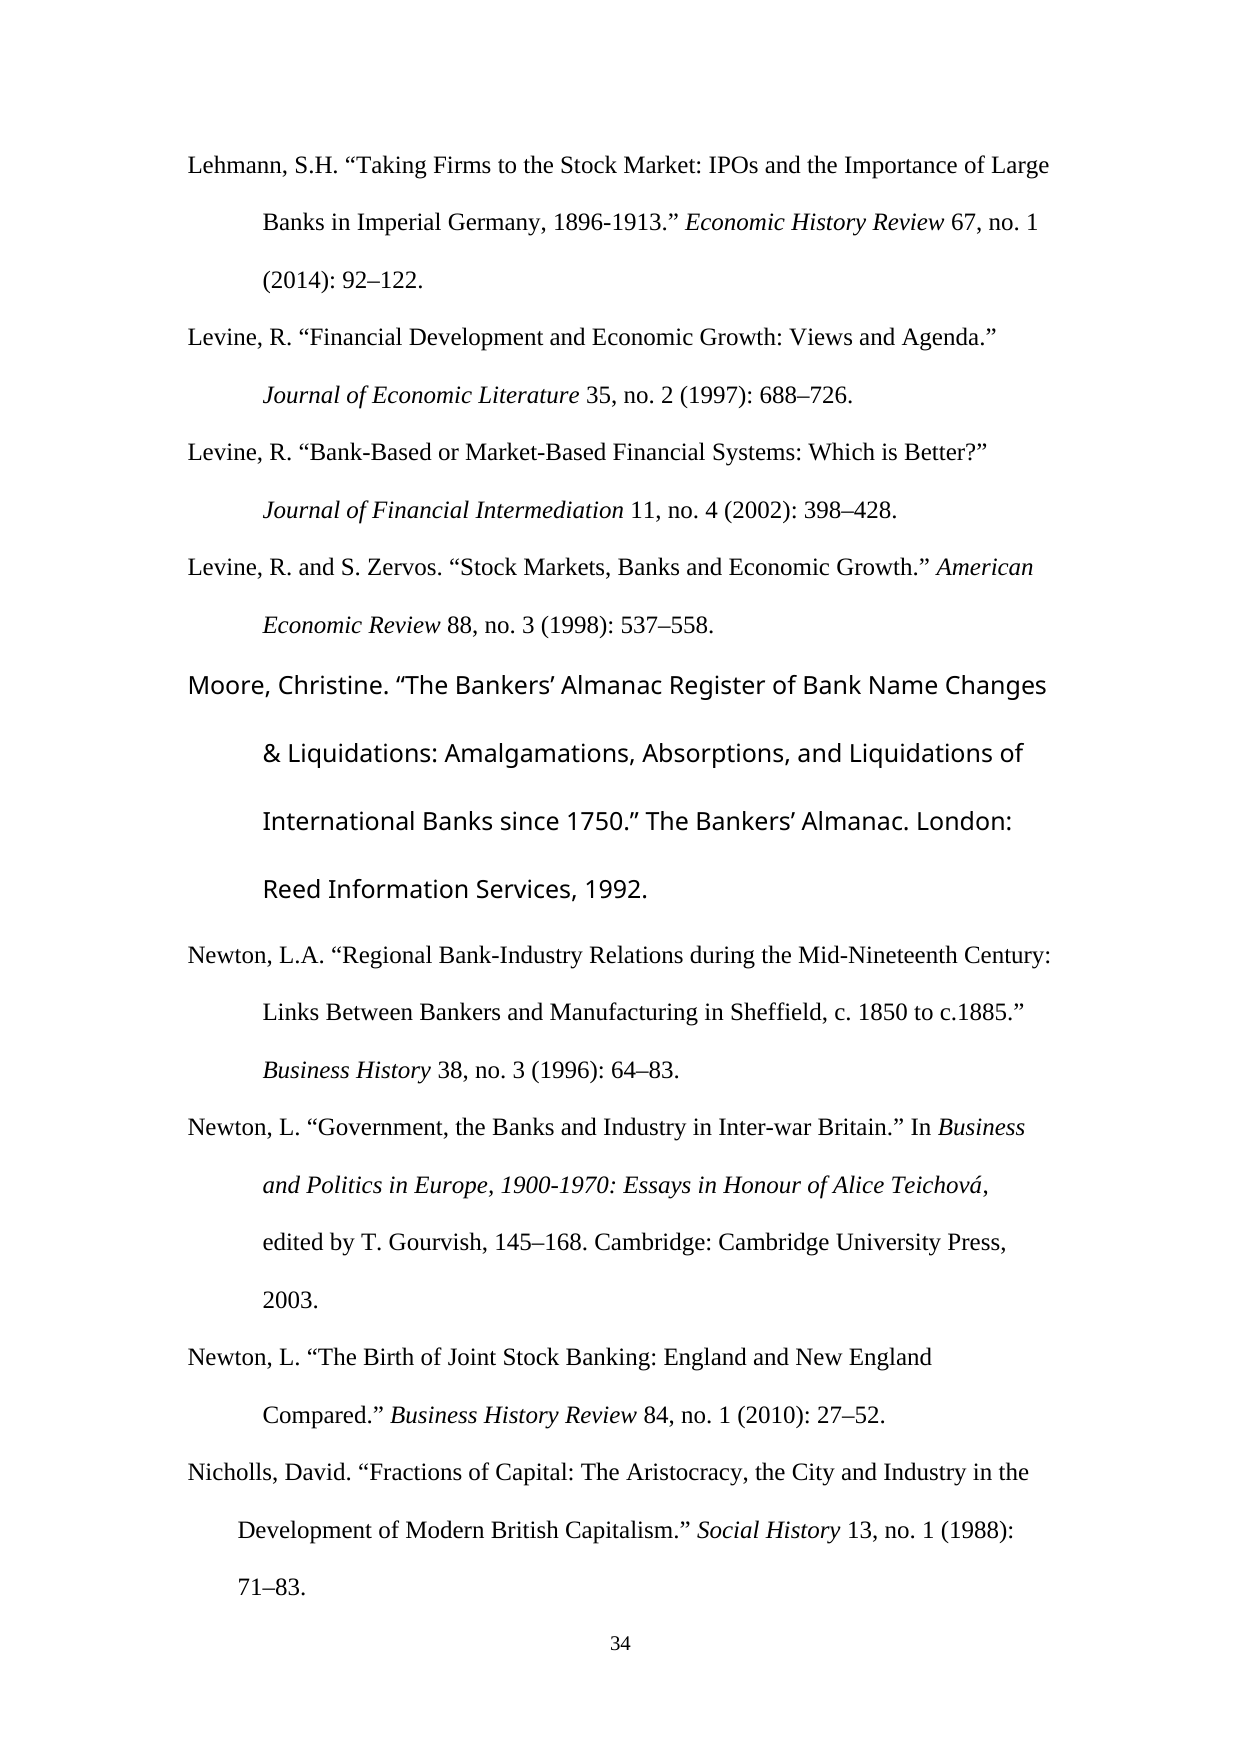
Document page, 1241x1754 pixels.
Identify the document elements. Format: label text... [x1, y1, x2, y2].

text Newton, L. “Government, the Banks and Industry in Inter-war Britain.” In Business and Politics in Europe, 1900-1970: Essays in Honour of Alice Teichová, edited by T. Gourvish, 145–168. Cambridge: Cambridge University Press, 2003. [187, 1112, 1053, 1314]
text Nicholls, David. “Fractions of Capital: The Aristocracy, the City and Industry in the Development of Modern British Capitalism.” Social History 13, no. 1 (1988): 71–83. [187, 1457, 1053, 1601]
text Levine, R. “Bank-Based or Market-Based Financial Systems: Which is Better?” Journal of Financial Intermediation 11, no. 4 (2002): 398–428. [187, 437, 1053, 524]
text Moore, Christine. “The Bankers’ Almanac Register of Bank Name Changes & Liquidations: Amalgamations, Absorptions, and Liquidations of International Banks since 1750.” The Bankers’ Almanac. London: Reed Information Services, 1992. [187, 667, 1053, 906]
text Levine, R. and S. Zervos. “Stock Markets, Banks and Economic Growth.” American Economic Review 88, no. 3 (1998): 537–558. [187, 552, 1053, 639]
text Lehmann, S.H. “Taking Firms to the Stock Market: IPOs and the Importance of Large Banks in Imperial Germany, 1896-1913.” Economic History Review 67, no. 1 (2014): 92–122. [187, 150, 1053, 294]
text Newton, L. “The Birth of Joint Stock Banking: England and New England Compared.” Business History Review 84, no. 1 (2010): 27–52. [187, 1342, 1053, 1429]
text Newton, L.A. “Regional Bank-Industry Relations during the Mid-Nineteenth Century: Links Between Bankers and Manufacturing in Sheffield, c. 1850 to c.1885.” Business History 38, no. 3 (1996): 64–83. [187, 940, 1053, 1084]
text Levine, R. “Financial Development and Economic Growth: Views and Agenda.” Journal of Economic Literature 35, no. 2 (1997): 688–726. [187, 322, 1053, 409]
